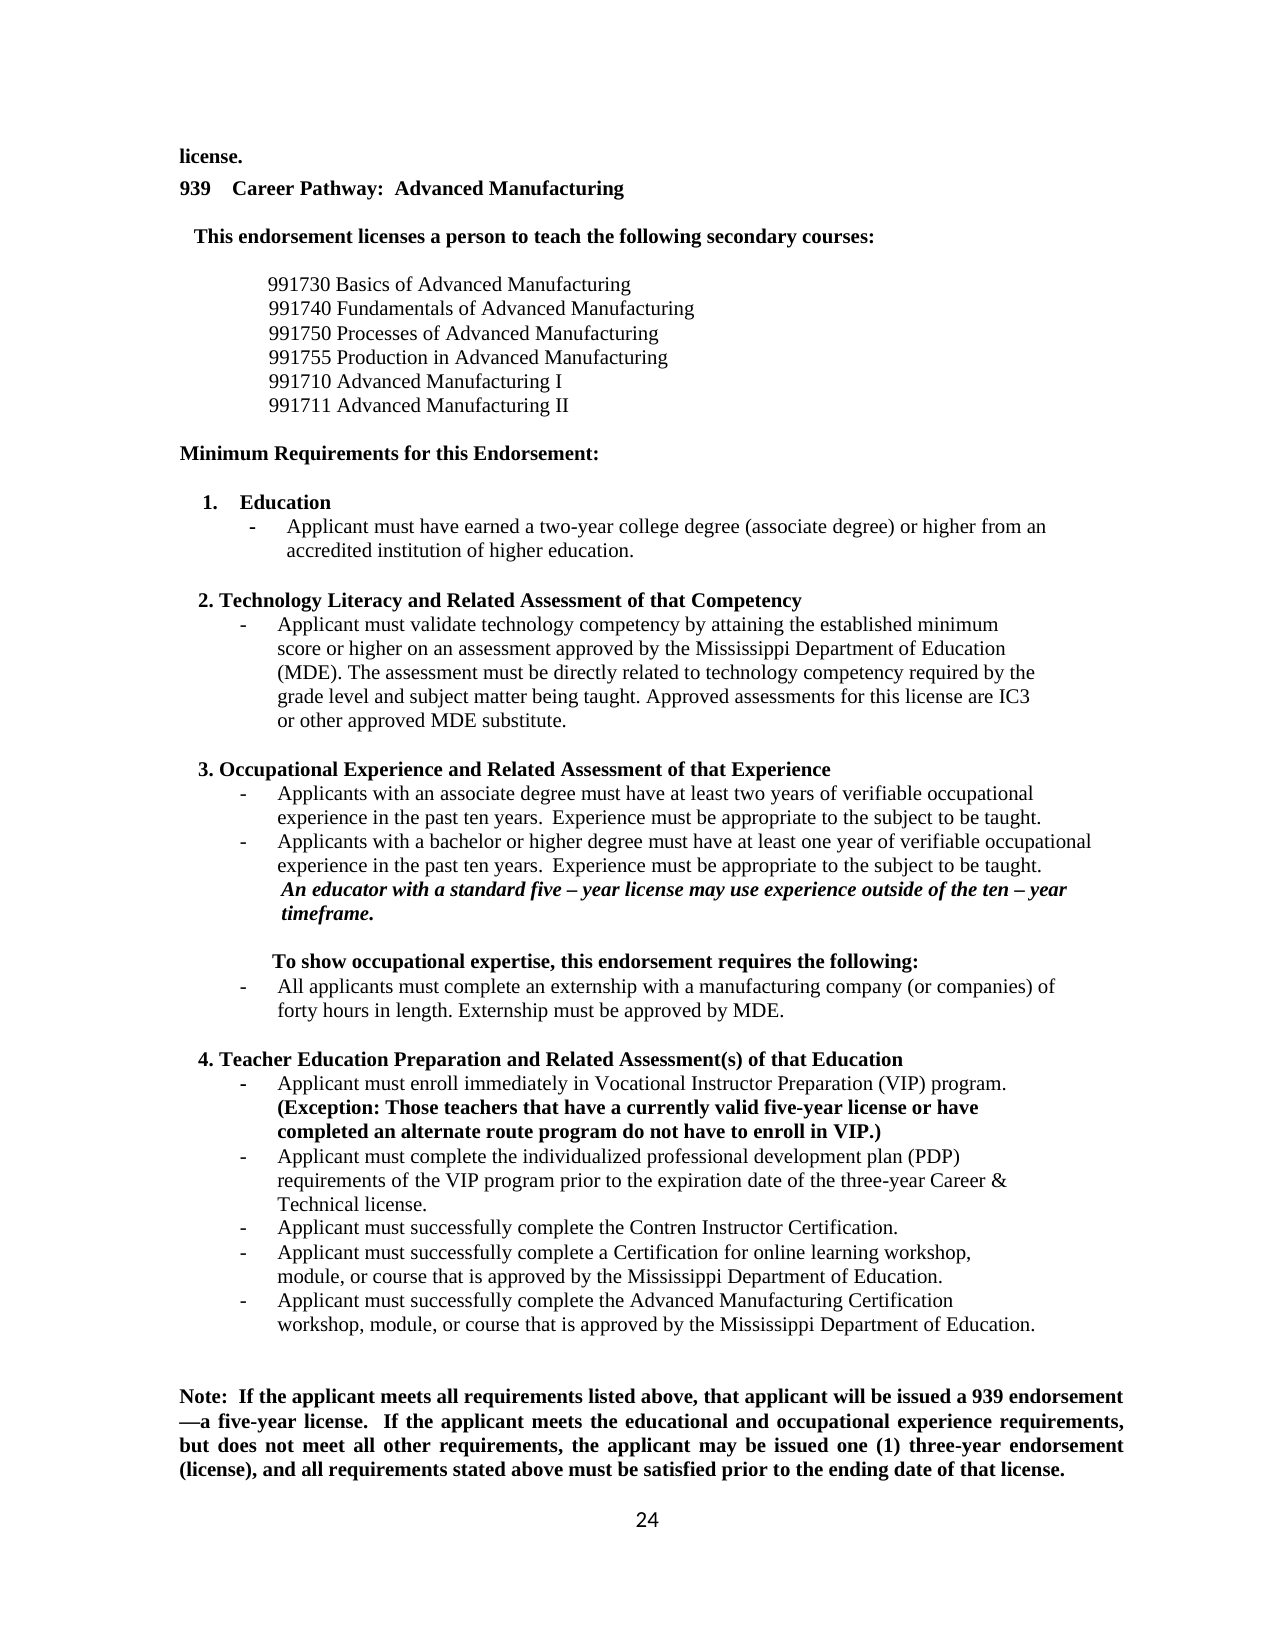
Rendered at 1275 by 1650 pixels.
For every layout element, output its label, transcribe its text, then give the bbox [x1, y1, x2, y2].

list Education [202, 490, 1125, 514]
text Note: If the applicant meets all requirements listed above, that applicant will be issued a 939 endorsement—a five-year license. If the applicant meets the educational and occupational experience requirements, but does not meet all other requirements, the applicant may be issued one (1) three-year endorsement (license), and all requirements stated above must be satisfied prior to the ending date of that license. [179, 1384, 1125, 1481]
text 991755 Production in Advanced Manufacturing [269, 345, 1127, 369]
text 991730 Basics of Advanced Manufacturing [268, 272, 1125, 296]
list Applicant must successfully complete a Certification for online learning workshop, module, or course that is approved by the Mississippi Department of Education. [239, 1239, 1041, 1288]
text An educator with a standard five – year license may use experience outside of the ten – year timeframe. [281, 877, 1134, 925]
subtitle Minimum Requirements for this Endorsement: [179, 441, 1125, 465]
text 991710 Advanced Manufacturing I [269, 369, 1118, 393]
list Applicant must successfully complete the Contren Instructor Certification. [239, 1216, 1125, 1239]
subtitle 939 Career Pathway: Advanced Manufacturing [179, 176, 1125, 200]
list Applicants with an associate degree must have at least two years of verifiable occupational experience in the past ten years. Experience must be appropriate to the subject to be taught. [239, 781, 1061, 829]
text This endorsement licenses a person to teach the following secondary courses: [194, 224, 1125, 248]
subtitle Occupational Experience and Related Assessment of that Experience [198, 757, 1125, 781]
text 991711 Advanced Manufacturing II [269, 393, 1118, 417]
list Applicant must validate technology competency by attaining the established minimum score or higher on an assessment approved by the Mississippi Department of Education (MDE). The assessment must be directly related to technology competency required by the grade level and subject matter being taught. Approved assessments for this license are IC3 or other approved MDE substitute. [239, 612, 1043, 732]
list Applicant must complete the individualized professional development plan (PDP) requirements of the VIP program prior to the expiration date of the three-year Career & Technical license. [239, 1143, 1071, 1216]
list To show occupational expertise, this endorsement requires the following: [272, 949, 1066, 973]
list Applicant must enroll immediately in Vocational Instructor Preparation (VIP) program. (Exception: Those teachers that have a currently valid five-year license or have completed an alternate route program do not have to enroll in VIP.) [239, 1071, 1064, 1143]
text 991750 Processes of Advanced Manufacturing [269, 321, 1127, 344]
subtitle Teacher Education Preparation and Related Assessment(s) of that Education [198, 1047, 1125, 1071]
list Applicant must successfully complete the Advanced Manufacturing Certification workshop, module, or course that is approved by the Mississippi Department of Education. [239, 1288, 1041, 1336]
list All applicants must complete an externship with a manufacturing company (or companies) of forty hours in length. Externship must be approved by MDE. [239, 974, 1071, 1022]
subtitle Technology Literacy and Related Assessment of that Competency [198, 587, 1125, 612]
text 991740 Fundamentals of Advanced Manufacturing [269, 296, 1127, 320]
text - Applicant must have earned a two-year college degree (associate degree) or higher from an accredited institution of higher education. [249, 514, 1125, 562]
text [179, 144, 1125, 168]
list Applicants with a bachelor or higher degree must have at least one year of verifiable occupational experience in the past ten years. Experience must be appropriate to the subject to be taught. [239, 829, 1125, 877]
